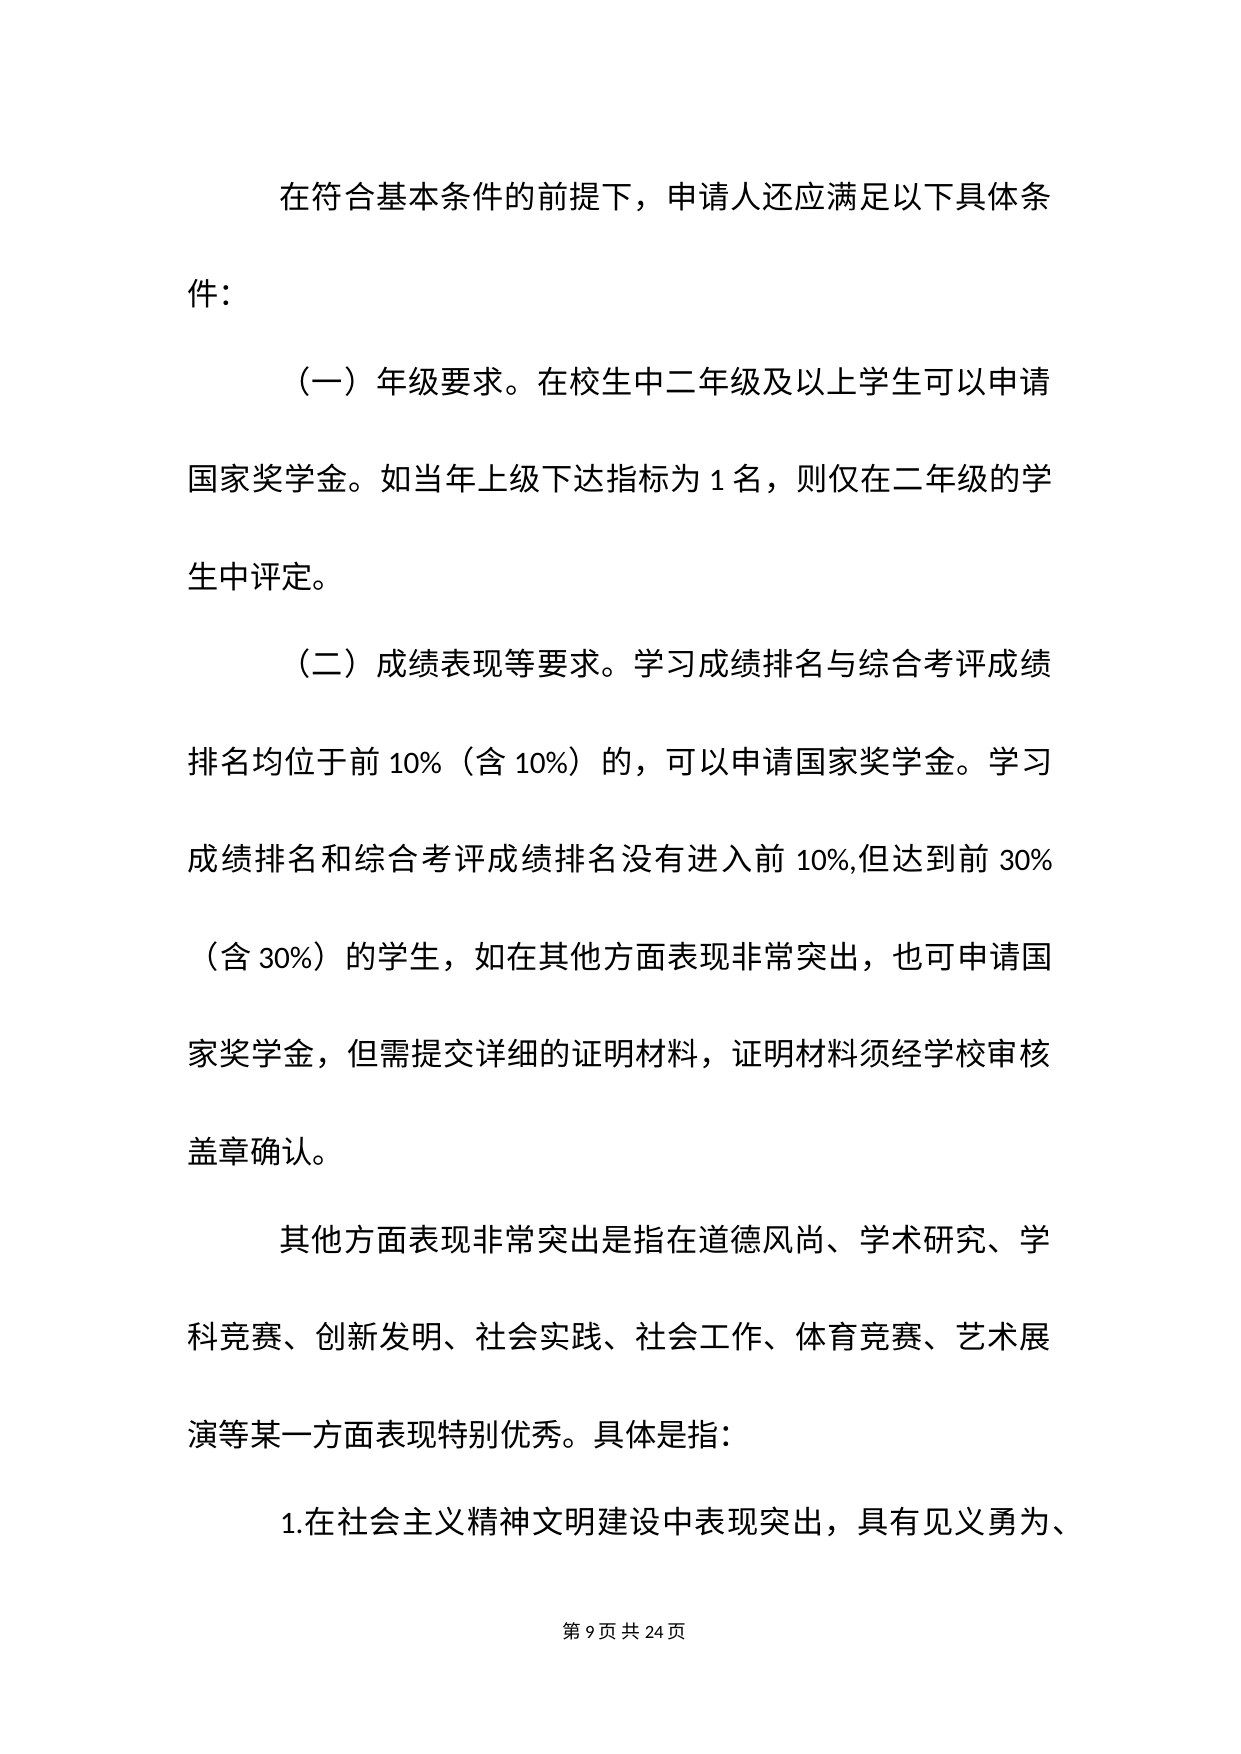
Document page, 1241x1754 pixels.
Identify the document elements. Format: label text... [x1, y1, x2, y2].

text 其他方面表现非常突出是指在道德风尚、学术研究、学科竞赛、创新发明、社会实践、社会工作、体育竞赛、艺术展演等某一方面表现特别优秀。具体是指： [187, 1205, 1053, 1465]
text （二）成绩表现等要求。学习成绩排名与综合考评成绩排名均位于前10%（含10%）的，可以申请国家奖学金。学习成绩排名和综合考评成绩排名没有进入前10%,但达到前30%（含30%）的学生，如在其他方面表现非常突出，也可申请国家奖学金，但需提交详细的证明材料，证明材料须经学校审核盖章确认。 [187, 630, 1053, 1182]
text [187, 1487, 1053, 1552]
text 在符合基本条件的前提下，申请人还应满足以下具体条件： [187, 162, 1053, 324]
text （一）年级要求。在校生中二年级及以上学生可以申请国家奖学金。如当年上级下达指标为1名，则仅在二年级的学生中评定。 [187, 347, 1053, 607]
